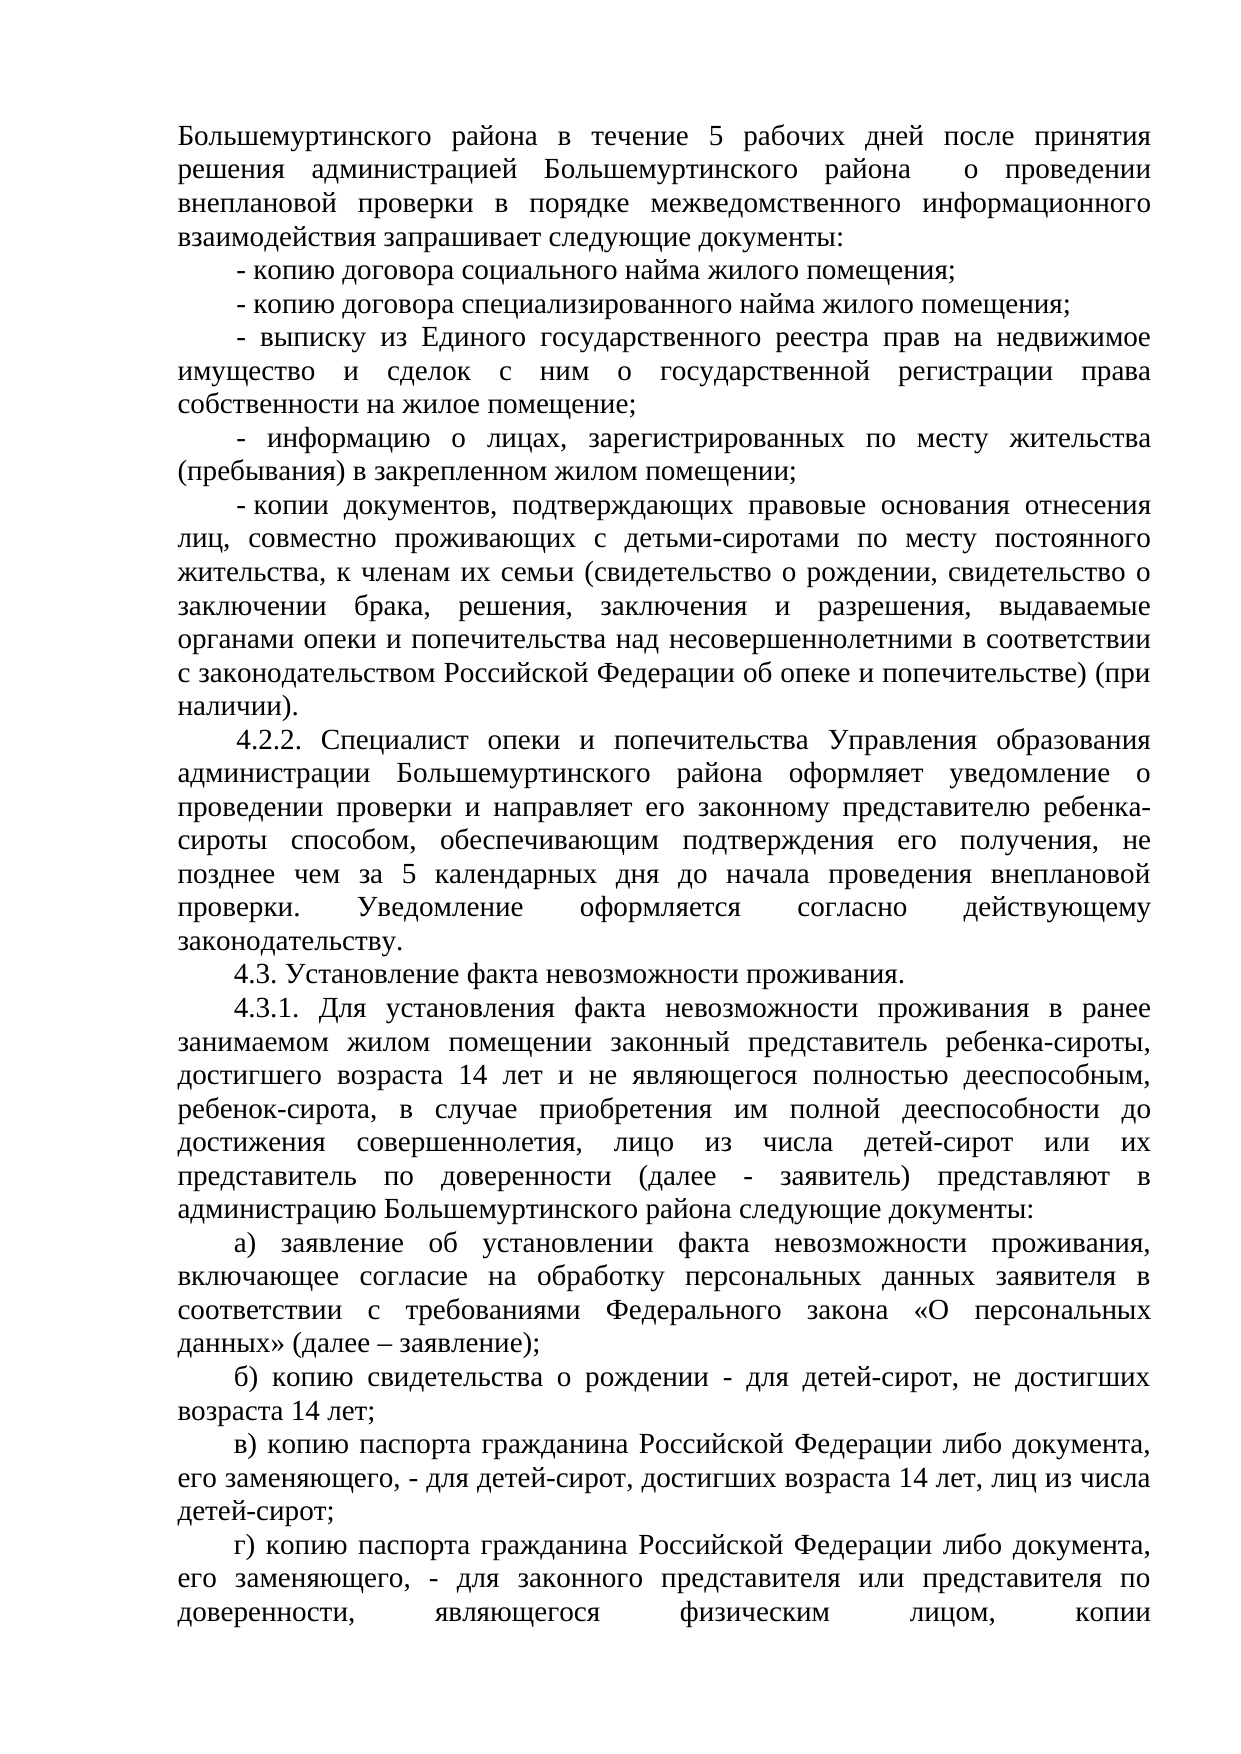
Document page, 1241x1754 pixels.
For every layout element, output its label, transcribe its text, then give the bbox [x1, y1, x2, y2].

text в) копию паспорта гражданина Российской Федерации либо документа, его заменяющего, - для детей-сирот, достигших возраста 14 лет, лиц из числа детей-сирот; [177, 1426, 1152, 1527]
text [177, 1527, 1152, 1627]
text - копию договора специализированного найма жилого помещения; [236, 286, 1152, 319]
text б) копию свидетельства о рождении - для детей-сирот, не достигших возраста 14 лет; [177, 1359, 1152, 1426]
text - информацию о лицах, зарегистрированных по месту жительства (пребывания) в закрепленном жилом помещении; [177, 420, 1152, 487]
text - выписку из Единого государственного реестра прав на недвижимое имущество и сделок с ним о государственной регистрации права собственности на жилое помещение; [177, 319, 1152, 420]
text 4.3.1. Для установления факта невозможности проживания в ранее занимаемом жилом помещении законный представитель ребенка-сироты, достигшего возраста 14 лет и не являющегося полностью дееспособным, ребенок-сирота, в случае приобретения им полной дееспособности до достижения совершеннолетия, лицо из числа детей-сирот или их представитель по доверенности (далее - заявитель) представляют в администрацию Большемуртинского района следующие документы: [177, 990, 1152, 1225]
text - копию договора социального найма жилого помещения; [236, 252, 1152, 286]
text а) заявление об установлении факта невозможности проживания, включающее согласие на обработку персональных данных заявителя в соответствии с требованиями Федерального закона «О персональных данных» (далее – заявление); [177, 1225, 1152, 1359]
text 4.3. Установление факта невозможности проживания. [177, 957, 1152, 990]
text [177, 118, 1152, 252]
text - копии документов, подтверждающих правовые основания отнесения лиц, совместно проживающих с детьми-сиротами по месту постоянного жительства, к членам их семьи (свидетельство о рождении, свидетельство о заключении брака, решения, заключения и разрешения, выдаваемые органами опеки и попечительства над несовершеннолетними в соответствии с законодательством Российской Федерации об опеке и попечительстве) (при наличии). [177, 487, 1152, 722]
text 4.2.2. Специалист опеки и попечительства Управления образования администрации Большемуртинского района оформляет уведомление о проведении проверки и направляет его законному представителю ребенка-сироты способом, обеспечивающим подтверждения его получения, не позднее чем за 5 календарных дня до начала проведения внеплановой проверки. Уведомление оформляется согласно действующему законодательству. [177, 722, 1152, 957]
